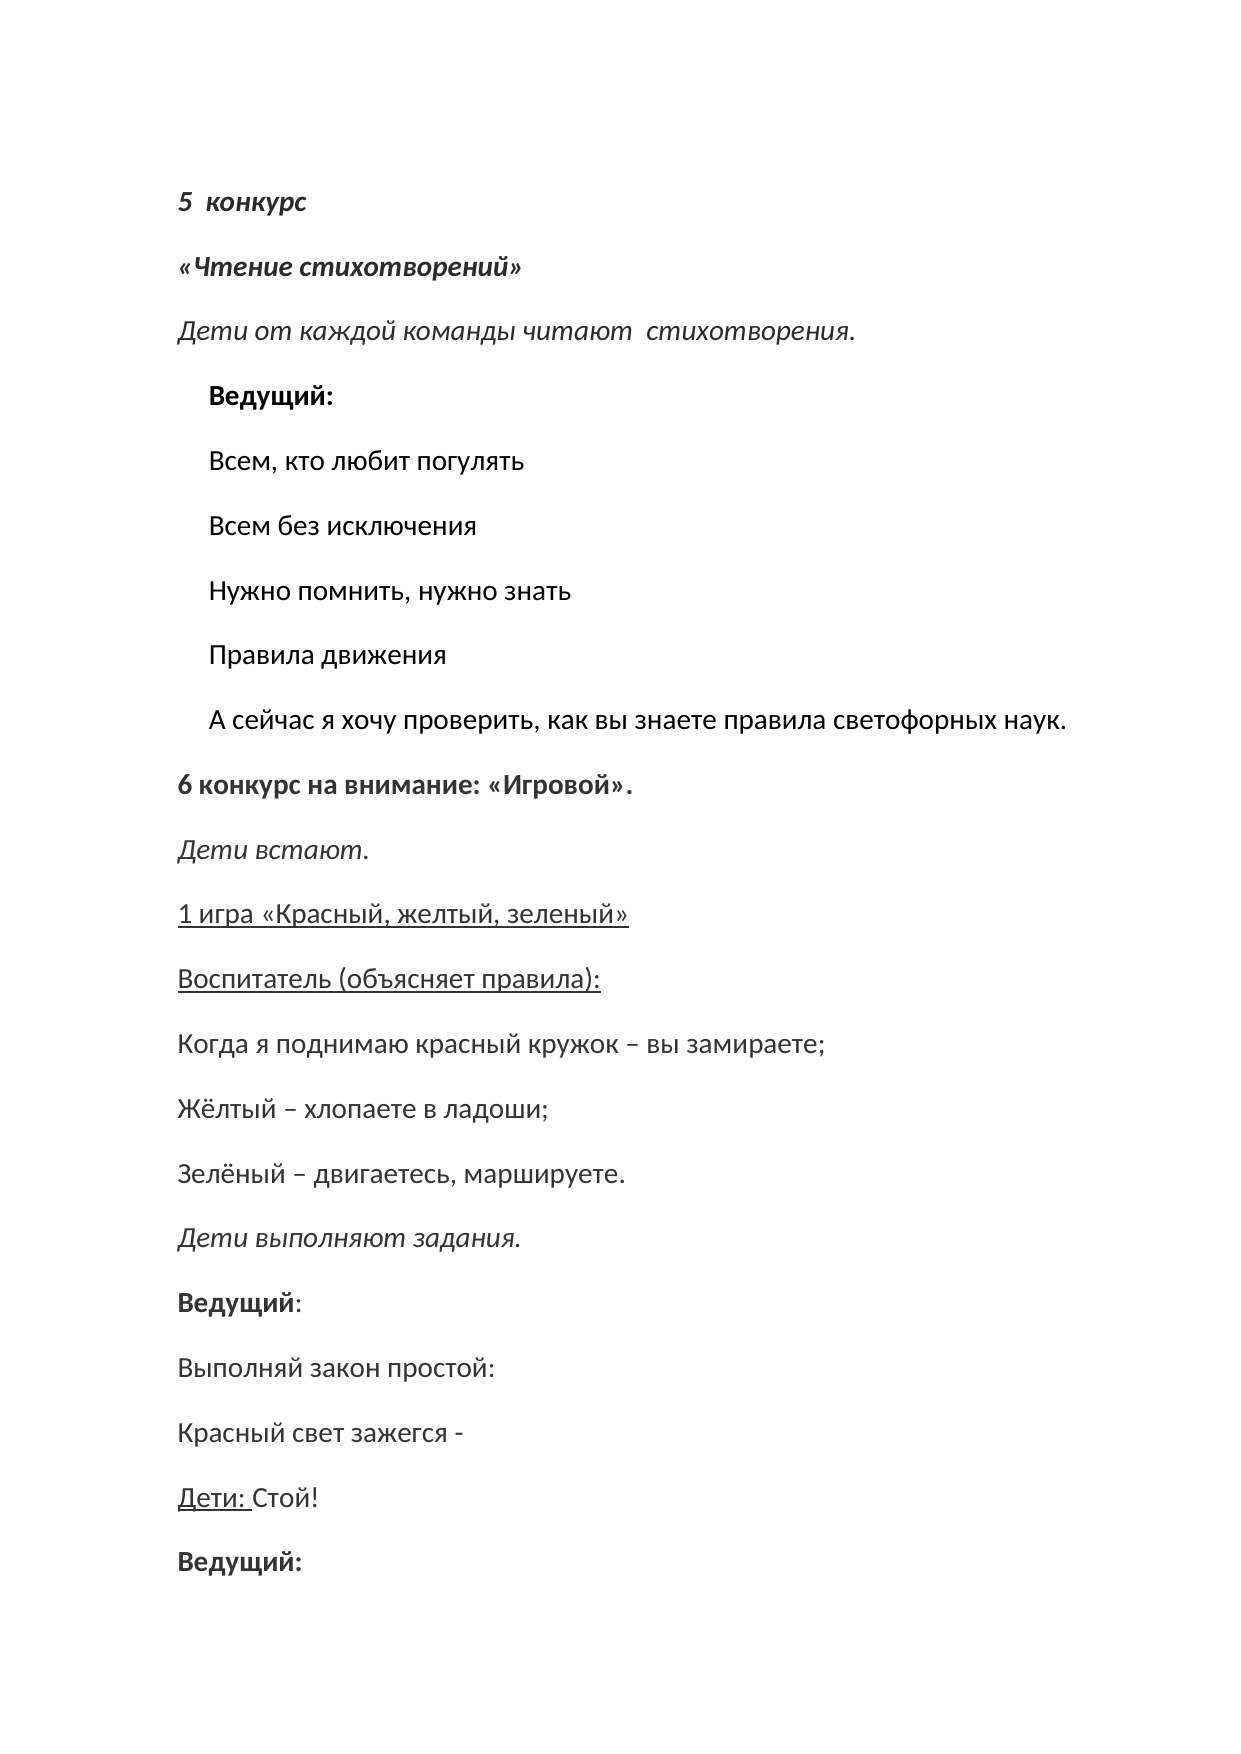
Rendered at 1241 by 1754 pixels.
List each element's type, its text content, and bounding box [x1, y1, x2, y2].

text Ведущий: [177, 1543, 1152, 1579]
text «Чтение стихотворений» [177, 248, 1152, 283]
text Жёлтый – хлопаете в ладоши; [177, 1090, 1152, 1126]
text А сейчас я хочу проверить, как вы знаете правила светофорных наук. [177, 701, 1152, 737]
text Зелёный – двигаетесь, маршируете. [177, 1155, 1152, 1190]
text Дети: Стой! [177, 1479, 1152, 1514]
text 5 конкурс [177, 183, 1152, 218]
text Дети выполняют задания. [177, 1219, 1152, 1255]
text Дети от каждой команды читают стихотворения. [177, 312, 1152, 348]
text Нужно помнить, нужно знать [177, 572, 1152, 607]
text Ведущий: [177, 377, 1152, 413]
text 1 игра «Красный, желтый, зеленый» [177, 896, 1152, 931]
text Правила движения [177, 636, 1152, 672]
text Выполняй закон простой: [177, 1349, 1152, 1385]
text Ведущий: [177, 1284, 1152, 1320]
text Дети встают. [177, 831, 1152, 866]
text 6 конкурс на внимание: «Игровой». [177, 766, 1152, 802]
text Всем, кто любит погулять [177, 442, 1152, 478]
text Всем без исключения [177, 507, 1152, 542]
text Красный свет зажегся - [177, 1414, 1152, 1449]
text Когда я поднимаю красный кружок – вы замираете; [177, 1025, 1152, 1061]
text Воспитатель (объясняет правила): [177, 960, 1152, 996]
